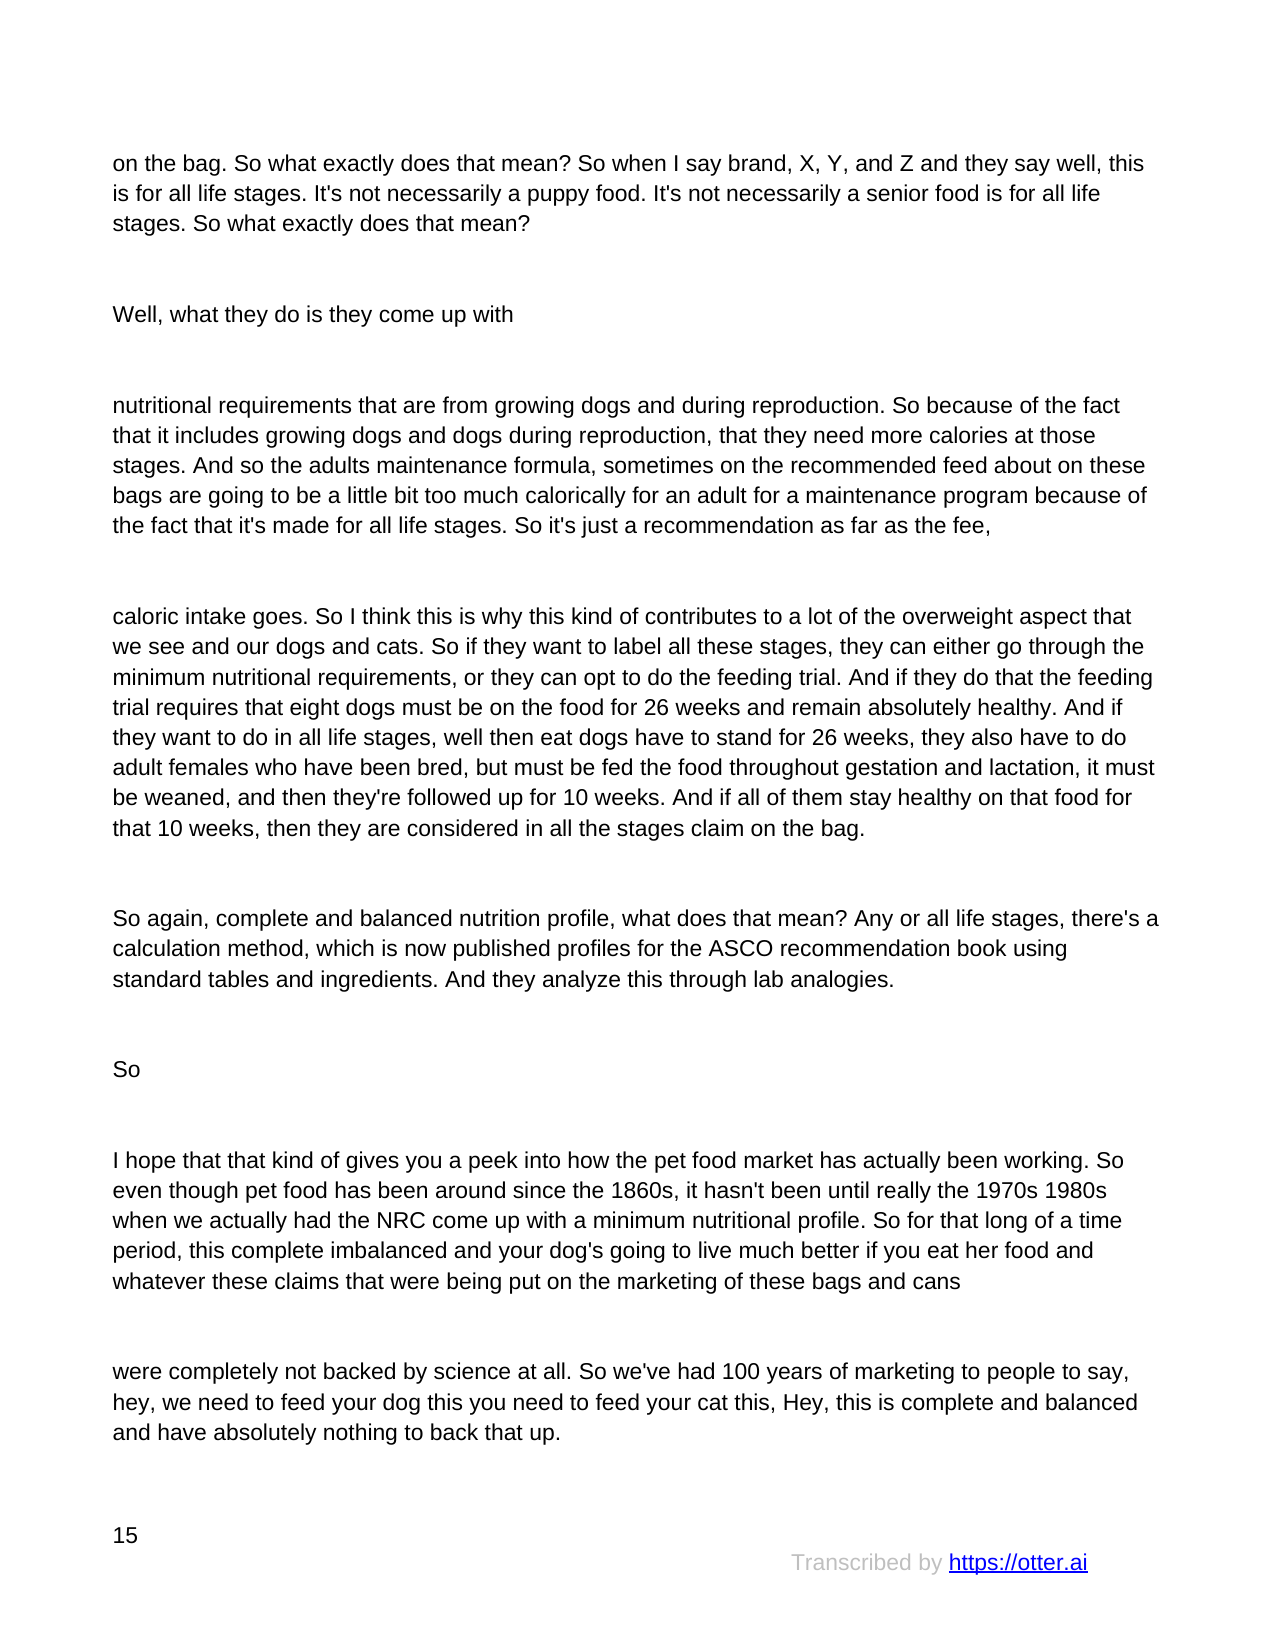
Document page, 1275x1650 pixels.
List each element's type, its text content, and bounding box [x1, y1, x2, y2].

text I hope that that kind of gives you a peek into how the pet food market has actually been working. So even though pet food has been around since the 1860s, it hasn't been until really the 1970s 1980s when we actually had the NRC come up with a minimum nutritional profile. So for that long of a time period, this complete imbalanced and your dog's going to live much better if you eat her food and whatever these claims that were being put on the marketing of these bags and cans [112, 1147, 1162, 1294]
text Well, what they do is they come up with [112, 301, 1162, 327]
text on the bag. So what exactly does that mean? So when I say brand, X, Y, and Z and they say well, this is for all life stages. It's not necessarily a puppy food. It's not necessarily a senior food is for all life stages. So what exactly does that mean? [112, 150, 1162, 237]
text So again, complete and balanced nutrition profile, what does that mean? Any or all life stages, there's a calculation method, which is now published profiles for the ASCO recommendation book using standard tables and ingredients. And they analyze this through lab analogies. [112, 905, 1162, 992]
text So [112, 1056, 1162, 1083]
text nutritional requirements that are from growing dogs and during reproduction. So because of the fact that it includes growing dogs and dogs during reproduction, that they need more calories at those stages. And so the adults maintenance formula, sometimes on the recommended feed about on these bags are going to be a little bit too much calorically for an adult for a maintenance program because of the fact that it's made for all life stages. So it's just a recommendation as far as the fee, [112, 392, 1162, 539]
text caloric intake goes. So I think this is why this kind of contributes to a lot of the overweight aspect that we see and our dogs and cats. So if they want to label all these stages, they can either go through the minimum nutritional requirements, or they can opt to do the feeding trial. And if they do that the feeding trial requires that eight dogs must be on the food for 26 weeks and remain absolutely healthy. And if they want to do in all life stages, well then eat dogs have to stand for 26 weeks, they also have to do adult females who have been bred, but must be fed the food throughout gestation and lactation, it must be weaned, and then they're followed up for 10 weeks. And if all of them stay healthy on that food for that 10 weeks, then they are considered in all the stages claim on the bag. [112, 603, 1162, 841]
text were completely not backed by science at all. So we've had 100 years of marketing to people to say, hey, we need to feed your dog this you need to feed your cat this, Hey, this is complete and balanced and have absolutely nothing to back that up. [112, 1358, 1162, 1445]
